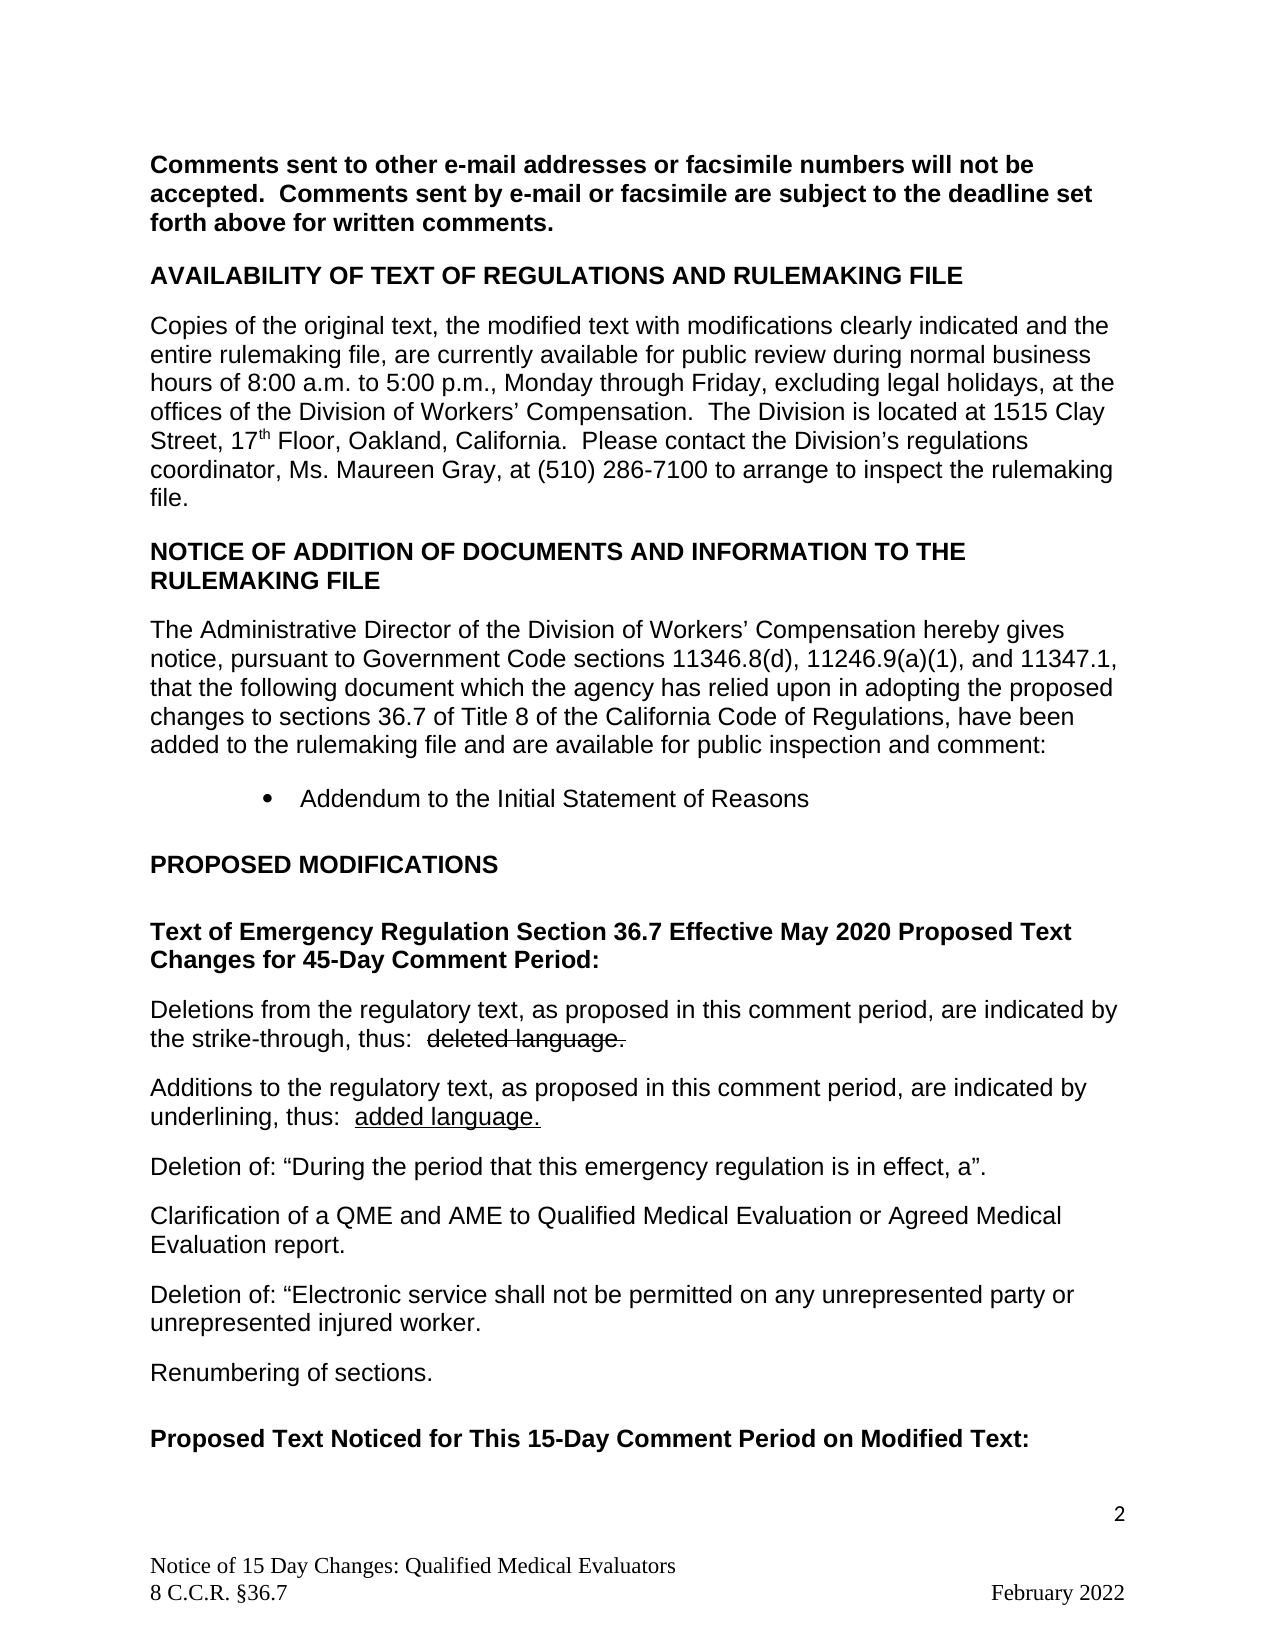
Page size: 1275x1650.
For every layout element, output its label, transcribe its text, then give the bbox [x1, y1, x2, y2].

text Copies of the original text, the modified text with modifications clearly indicated and the entire rulemaking file, are currently available for public review during normal business hours of 8:00 a.m. to 5:00 p.m., Monday through Friday, excluding legal holidays, at the offices of the Division of Workers’ Compensation. The Division is located at 1515 Clay Street, 17th Floor, Oakland, California. Please contact the Division’s regulations coordinator, Ms. Maureen Gray, at (510) 286-7100 to arrange to inspect the rulemaking file. [150, 311, 1125, 512]
text Deletion of: “During the period that this emergency regulation is in effect, a”. [150, 1152, 1125, 1181]
text Clarification of a QME and AME to Qualified Medical Evaluation or Agreed Medical Evaluation report. [150, 1201, 1125, 1259]
text Additions to the regulatory text, as proposed in this comment period, are indicated by underlining, thus: added language. [150, 1073, 1125, 1131]
subtitle AVAILABILITY OF TEXT OF REGULATIONS AND RULEMAKING FILE [150, 261, 1125, 290]
subtitle Proposed Text Noticed for This 15-Day Comment Period on Modified Text: [150, 1424, 1125, 1453]
text Deletions from the regulatory text, as proposed in this comment period, are indicated by the strike-through, thus: deleted language. [150, 995, 1125, 1053]
text Renumbering of sections. [150, 1358, 1125, 1387]
text Comments sent to other e-mail addresses or facsimile numbers will not be accepted. Comments sent by e-mail or facsimile are subject to the deadline set forth above for written comments. [150, 150, 1125, 236]
subtitle PROPOSED MODIFICATIONS [150, 851, 1125, 879]
subtitle Text of Emergency Regulation Section 36.7 Effective May 2020 Proposed Text Changes for 45-Day Comment Period: [150, 917, 1125, 974]
subtitle NOTICE OF ADDITION OF DOCUMENTS AND INFORMATION TO THE RULEMAKING FILE [150, 537, 1125, 594]
text The Administrative Director of the Division of Workers’ Compensation hereby gives notice, pursuant to Government Code sections 11346.8(d), 11246.9(a)(1), and 11347.1, that the following document which the agency has relied upon in adopting the proposed changes to sections 36.7 of Title 8 of the California Code of Regulations, have been added to the rulemaking file and are available for public inspection and comment: [150, 615, 1125, 759]
text Deletion of: “Electronic service shall not be permitted on any unrepresented party or unrepresented injured worker. [150, 1280, 1125, 1337]
list Addendum to the Initial Statement of Reasons [263, 784, 1125, 813]
